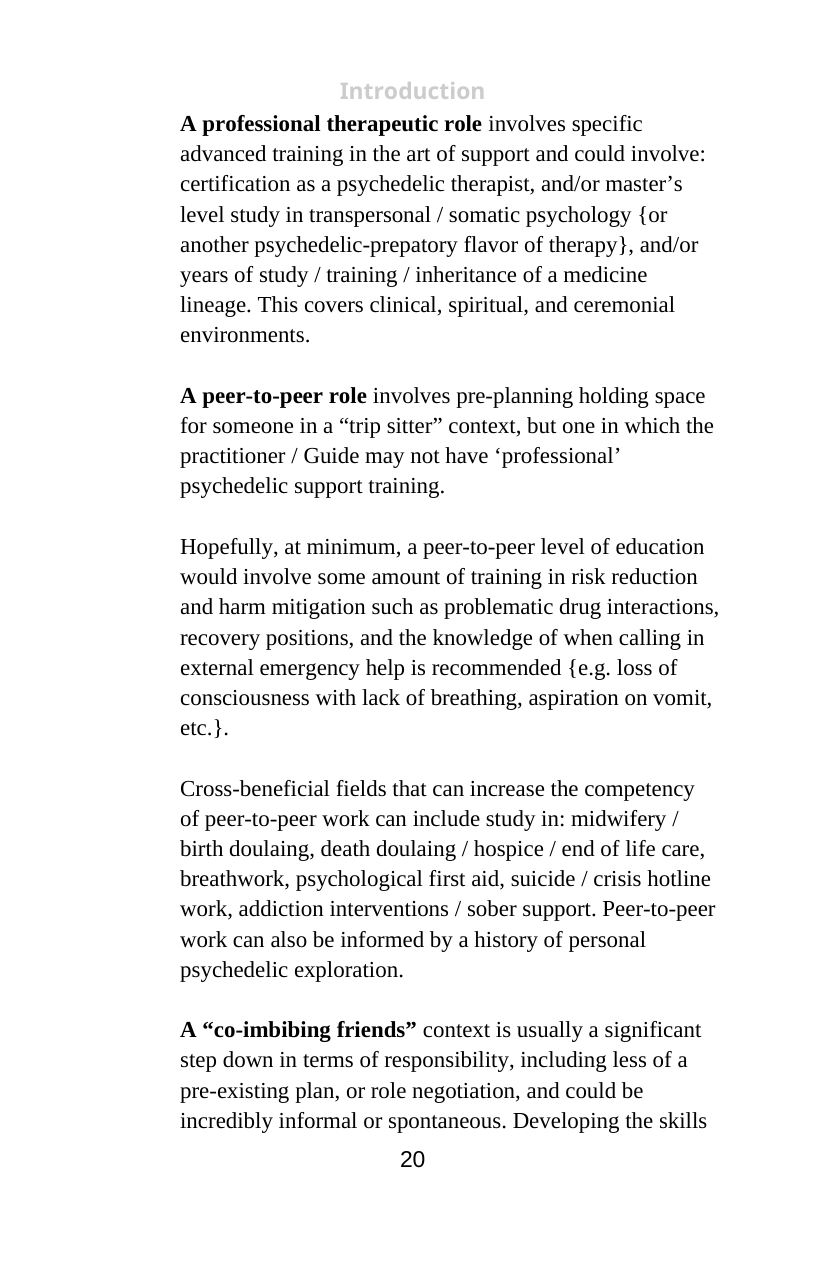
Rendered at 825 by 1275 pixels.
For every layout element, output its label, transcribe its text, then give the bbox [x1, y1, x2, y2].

text Hopefully, at minimum, a peer-to-peer level of education would involve some amount of training in risk reduction and harm mitigation such as problematic drug interactions, recovery positions, and the knowledge of when calling in external emergency help is recommended {e.g. loss of consciousness with lack of breathing, aspiration on vomit, etc.}. [180, 533, 720, 741]
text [180, 1016, 720, 1133]
text Cross-beneficial fields that can increase the competency of peer-to-peer work can include study in: midwifery / birth doulaing, death doulaing / hospice / end of life care, breathwork, psychological first aid, suicide / crisis hotline work, addiction interventions / sober support. Peer-to-peer work can also be informed by a history of personal psychedelic exploration. [180, 775, 720, 982]
text A peer-to-peer role involves pre-planning holding space for someone in a “trip sitter” context, but one in which the practitioner / Guide may not have ‘professional’ psychedelic support training. [180, 382, 720, 499]
text A professional therapeutic role involves specific advanced training in the art of support and could involve: certification as a psychedelic therapist, and/or master’s level study in transpersonal / somatic psychology {or another psychedelic-prepatory flavor of therapy}, and/or years of study / training / inheritance of a medicine lineage. This covers clinical, spiritual, and ceremonial environments. [180, 110, 720, 348]
